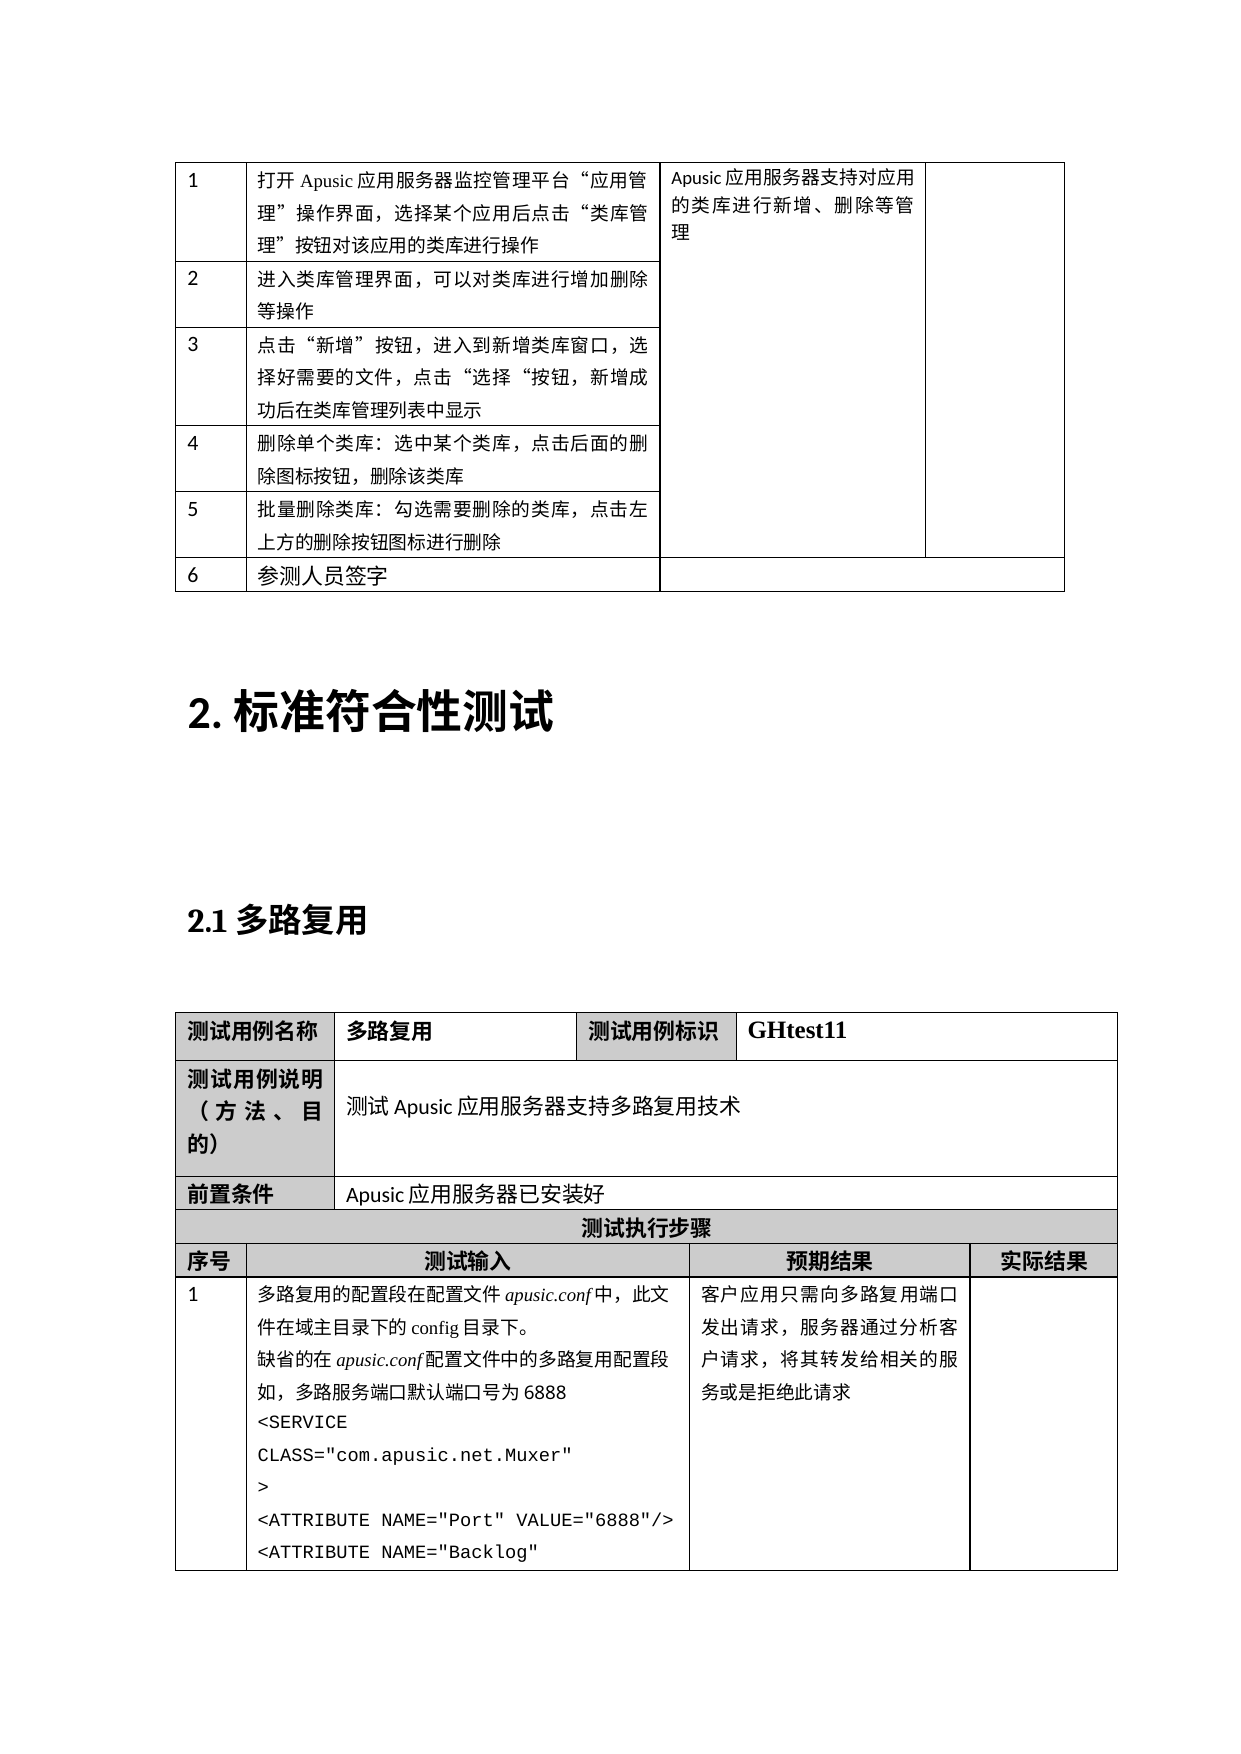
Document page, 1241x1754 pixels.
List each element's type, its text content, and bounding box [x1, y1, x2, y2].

table_cell 4 [176, 426, 246, 491]
table_header 测试用例名称 [176, 1013, 334, 1060]
table_cell 预期结果 [690, 1244, 969, 1276]
table_cell 参测人员签字 [247, 558, 659, 591]
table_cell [690, 1278, 969, 1570]
table_cell 1 [176, 163, 246, 261]
table_cell 序号 [176, 1244, 246, 1276]
table_cell 测试输入 [247, 1244, 689, 1276]
table_cell 5 [176, 492, 246, 557]
table_cell 打开Apusic应用服务器监控管理平台“应用管理”操作界面，选择某个应用后点击“类库管理”按钮对该应用的类库进行操作 [247, 163, 659, 261]
table_cell 点击“新增”按钮，进入到新增类库窗口，选择好需要的文件，点击“选择“按钮，新增成功后在类库管理列表中显示 [247, 328, 659, 425]
table_cell [971, 1278, 1117, 1570]
table_header GHtest11 [737, 1013, 1117, 1060]
table_cell 实际结果 [971, 1244, 1117, 1276]
table_cell Apusic应用服务器支持对应用的类库进行新增、删除等管理 [661, 163, 925, 557]
subtitle 2.1 多路复用 [187, 885, 1053, 950]
table_cell 2 [176, 262, 246, 327]
table_cell 测试Apusic应用服务器支持多路复用技术 [335, 1061, 1117, 1176]
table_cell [247, 1278, 689, 1570]
table_cell Apusic应用服务器已安装好 [335, 1177, 1117, 1209]
table_cell 进入类库管理界面，可以对类库进行增加删除等操作 [247, 262, 659, 327]
subtitle 2. 标准符合性测试 [187, 660, 1053, 757]
table_cell 测试用例说明（方法、目的） [176, 1061, 334, 1176]
table_cell [926, 163, 1064, 557]
table_header 多路复用 [335, 1013, 576, 1060]
table_cell 批量删除类库：勾选需要删除的类库，点击左上方的删除按钮图标进行删除 [247, 492, 659, 557]
table_cell 删除单个类库：选中某个类库，点击后面的删除图标按钮，删除该类库 [247, 426, 659, 491]
table_cell 6 [176, 558, 246, 591]
table_cell 前置条件 [176, 1177, 334, 1209]
table_header 测试用例标识 [577, 1013, 736, 1060]
table_cell 3 [176, 328, 246, 425]
table_cell 1 [176, 1278, 246, 1570]
table_cell 测试执行步骤 [176, 1210, 1117, 1243]
table_cell [661, 558, 1064, 591]
